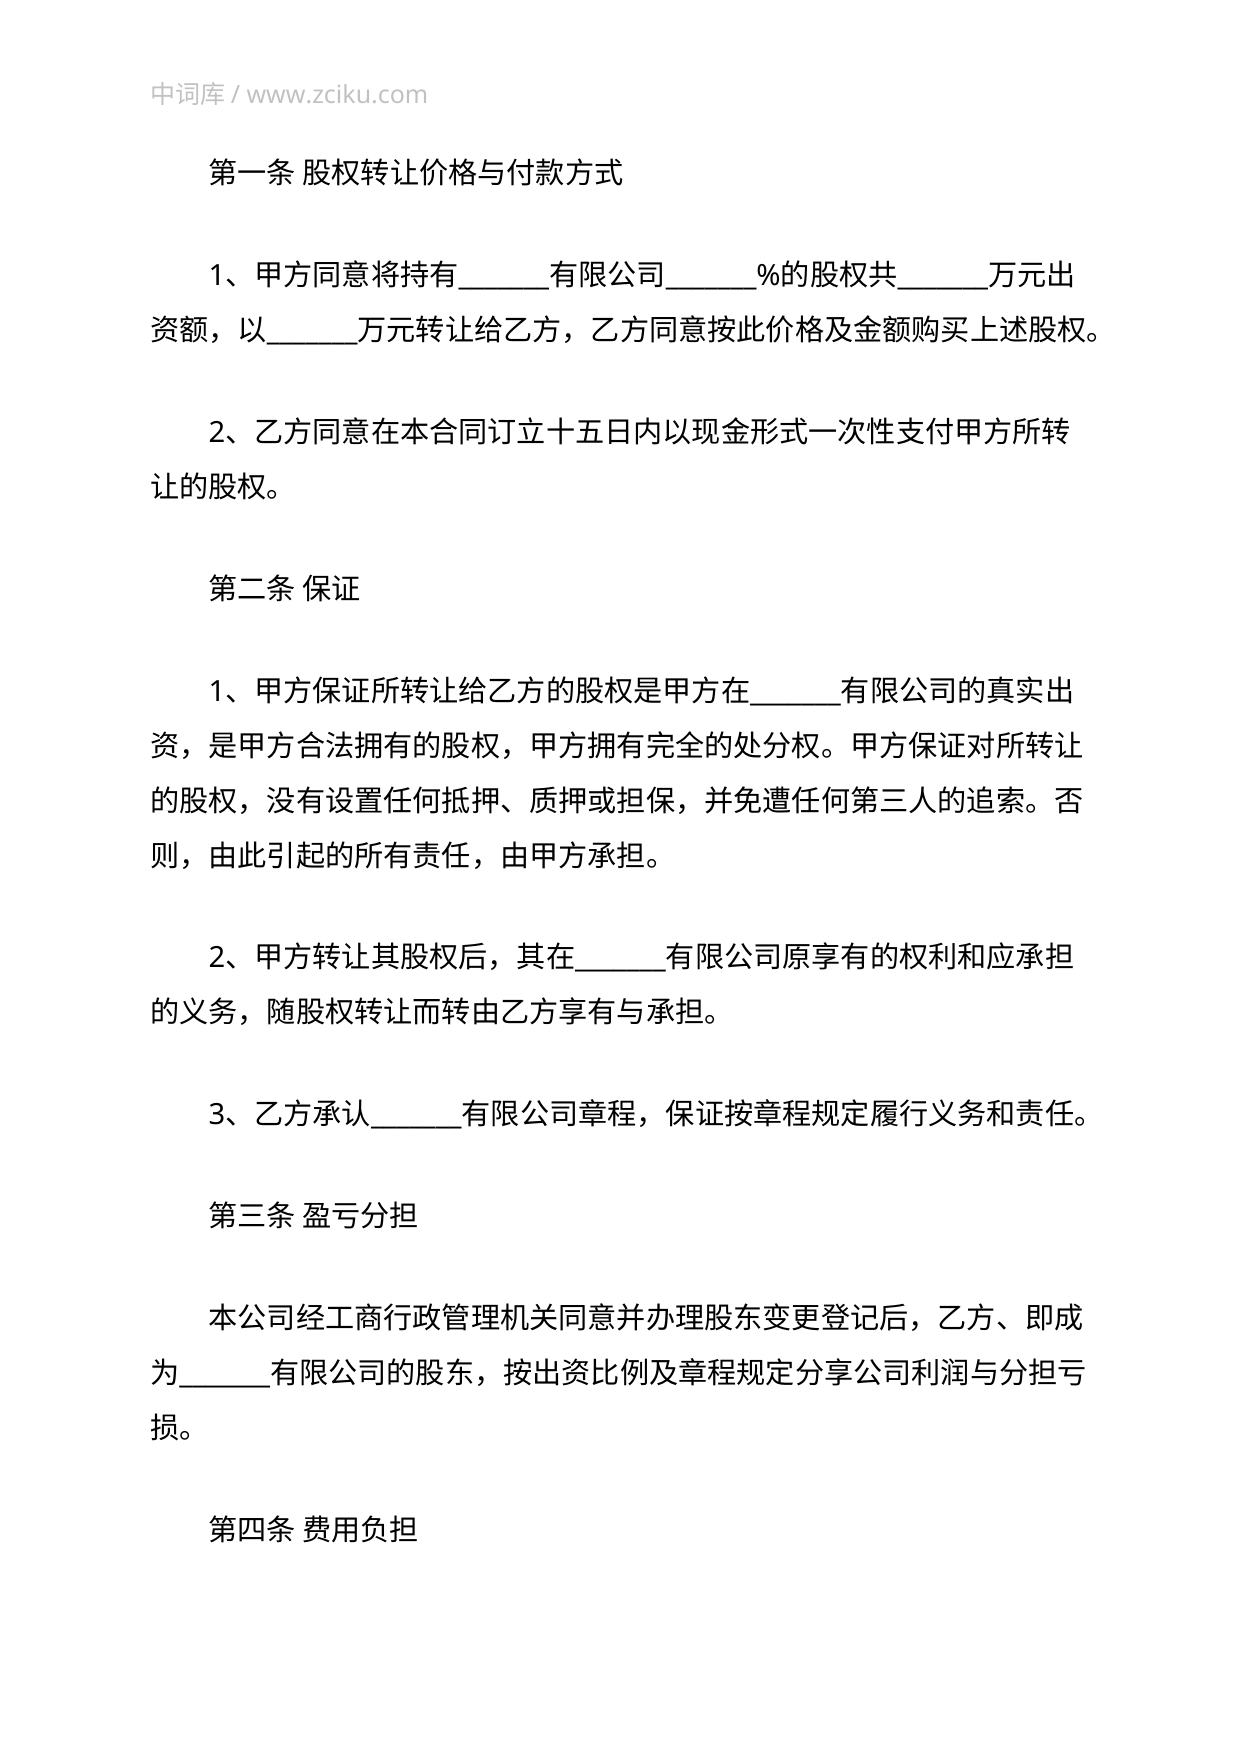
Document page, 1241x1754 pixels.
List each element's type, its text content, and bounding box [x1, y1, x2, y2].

text 2、乙方同意在本合同订立十五日内以现金形式一次性支付甲方所转让的股权。 [150, 409, 1090, 506]
text 1、甲方保证所转让给乙方的股权是甲方在_______有限公司的真实出资，是甲方合法拥有的股权，甲方拥有完全的处分权。甲方保证对所转让的股权，没有设置任何抵押、质押或担保，并免遭任何第三人的追索。否则，由此引起的所有责任，由甲方承担。 [150, 667, 1090, 874]
text 2、甲方转让其股权后，其在_______有限公司原享有的权利和应承担的义务，随股权转让而转由乙方享有与承担。 [150, 934, 1090, 1031]
text 1、甲方同意将持有_______有限公司_______%的股权共_______万元出资额，以_______万元转让给乙方，乙方同意按此价格及金额购买上述股权。 [150, 252, 1090, 349]
text 3、乙方承认_______有限公司章程，保证按章程规定履行义务和责任。 [150, 1091, 1090, 1133]
text 本公司经工商行政管理机关同意并办理股东变更登记后，乙方、即成为_______有限公司的股东，按出资比例及章程规定分享公司利润与分担亏损。 [150, 1294, 1090, 1447]
text 第三条 盈亏分担 [150, 1193, 1090, 1235]
text 第二条 保证 [150, 566, 1090, 608]
text 第四条 费用负担 [150, 1506, 1090, 1548]
text 第一条 股权转让价格与付款方式 [150, 150, 1090, 192]
